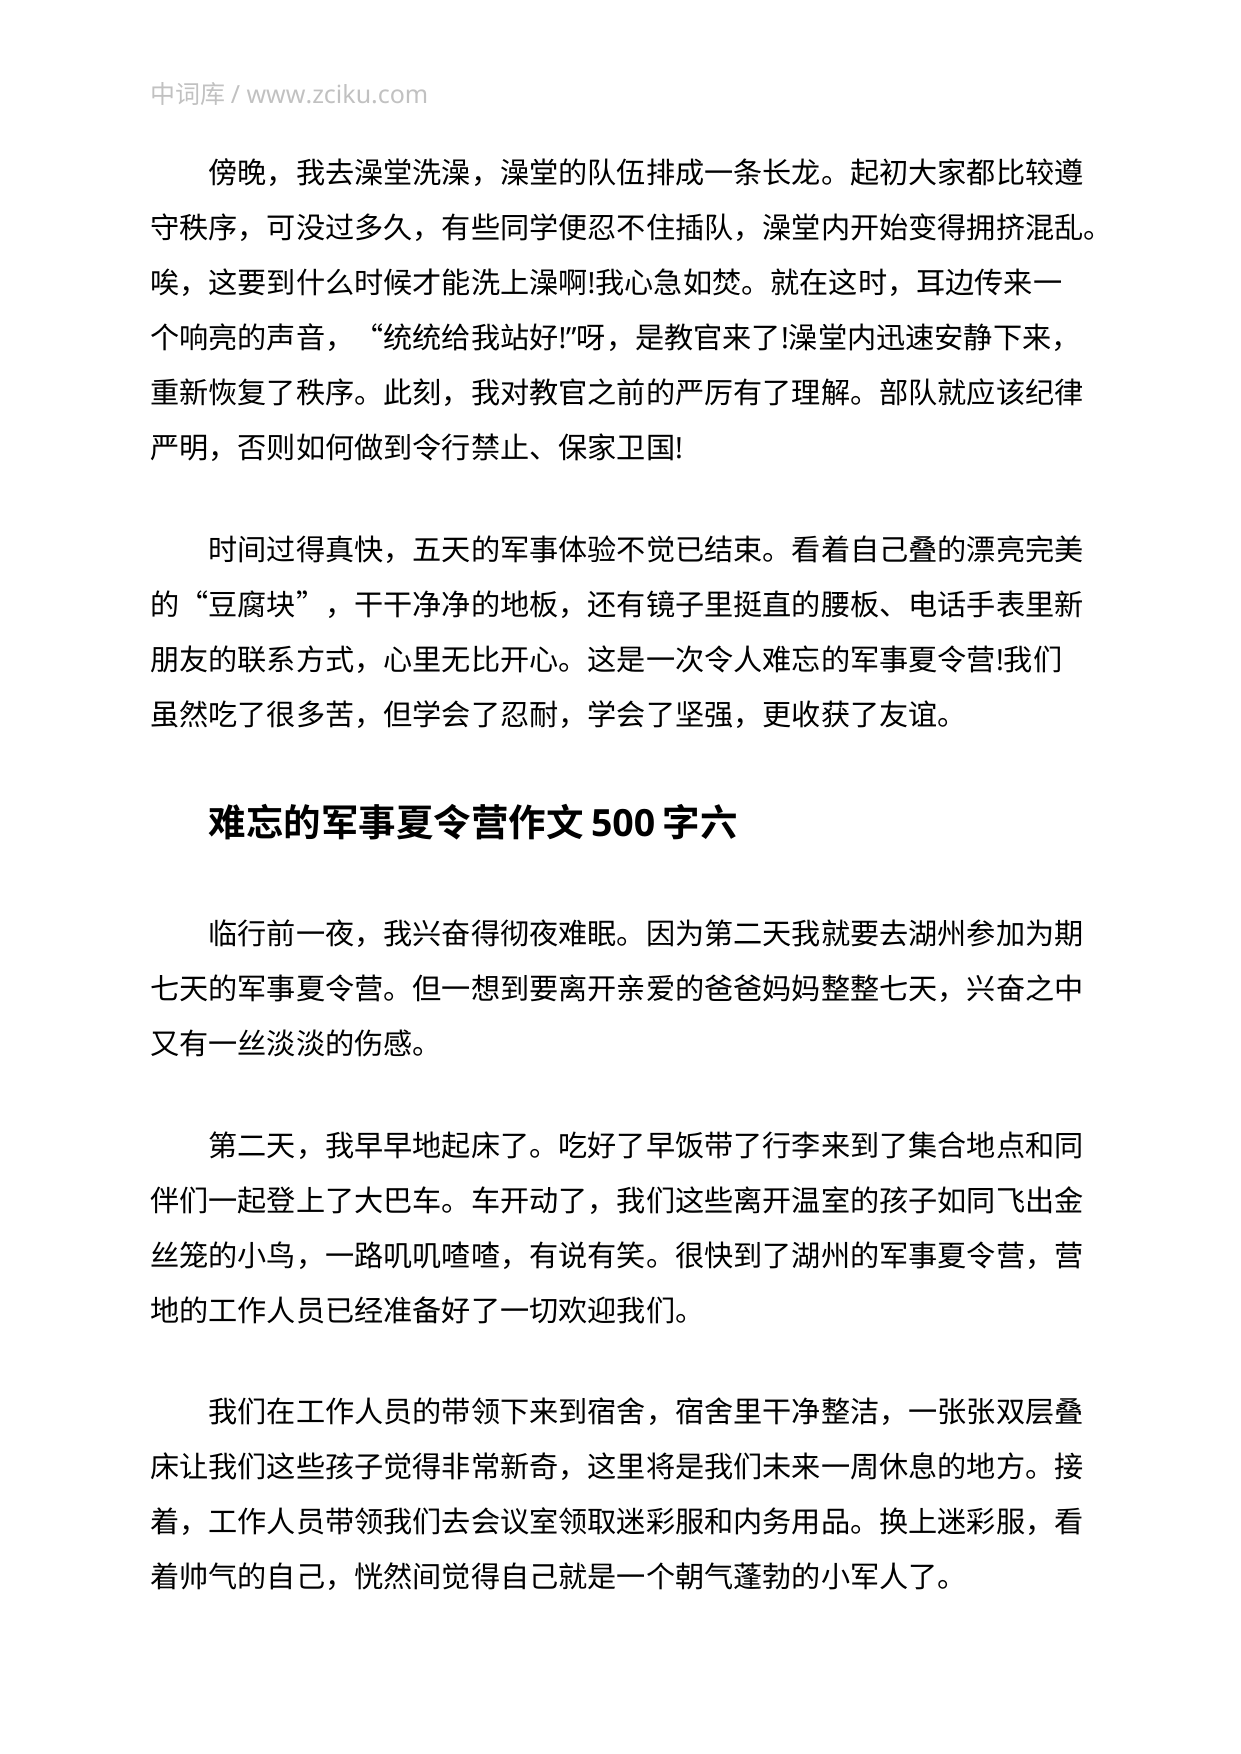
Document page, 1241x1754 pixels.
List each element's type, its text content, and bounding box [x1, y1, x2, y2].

text 临行前一夜，我兴奋得彻夜难眠。因为第二天我就要去湖州参加为期七天的军事夏令营。但一想到要离开亲爱的爸爸妈妈整整七天，兴奋之中又有一丝淡淡的伤感。 [150, 911, 1090, 1063]
text 难忘的军事夏令营作文500字六 [150, 793, 1090, 848]
text 第二天，我早早地起床了。吃好了早饭带了行李来到了集合地点和同伴们一起登上了大巴车。车开动了，我们这些离开温室的孩子如同飞出金丝笼的小鸟，一路叽叽喳喳，有说有笑。很快到了湖州的军事夏令营，营地的工作人员已经准备好了一切欢迎我们。 [150, 1122, 1090, 1329]
text 时间过得真快，五天的军事体验不觉已结束。看着自己叠的漂亮完美的“豆腐块”，干干净净的地板，还有镜子里挺直的腰板、电话手表里新朋友的联系方式，心里无比开心。这是一次令人难忘的军事夏令营!我们虽然吃了很多苦，但学会了忍耐，学会了坚强，更收获了友谊。 [150, 527, 1090, 734]
text 我们在工作人员的带领下来到宿舍，宿舍里干净整洁，一张张双层叠床让我们这些孩子觉得非常新奇，这里将是我们未来一周休息的地方。接着，工作人员带领我们去会议室领取迷彩服和内务用品。换上迷彩服，看着帅气的自己，恍然间觉得自己就是一个朝气蓬勃的小军人了。 [150, 1389, 1090, 1596]
text 傍晚，我去澡堂洗澡，澡堂的队伍排成一条长龙。起初大家都比较遵守秩序，可没过多久，有些同学便忍不住插队，澡堂内开始变得拥挤混乱。唉，这要到什么时候才能洗上澡啊!我心急如焚。就在这时，耳边传来一个响亮的声音，“统统给我站好!”呀，是教官来了!澡堂内迅速安静下来，重新恢复了秩序。此刻，我对教官之前的严厉有了理解。部队就应该纪律严明，否则如何做到令行禁止、保家卫国! [150, 150, 1090, 467]
